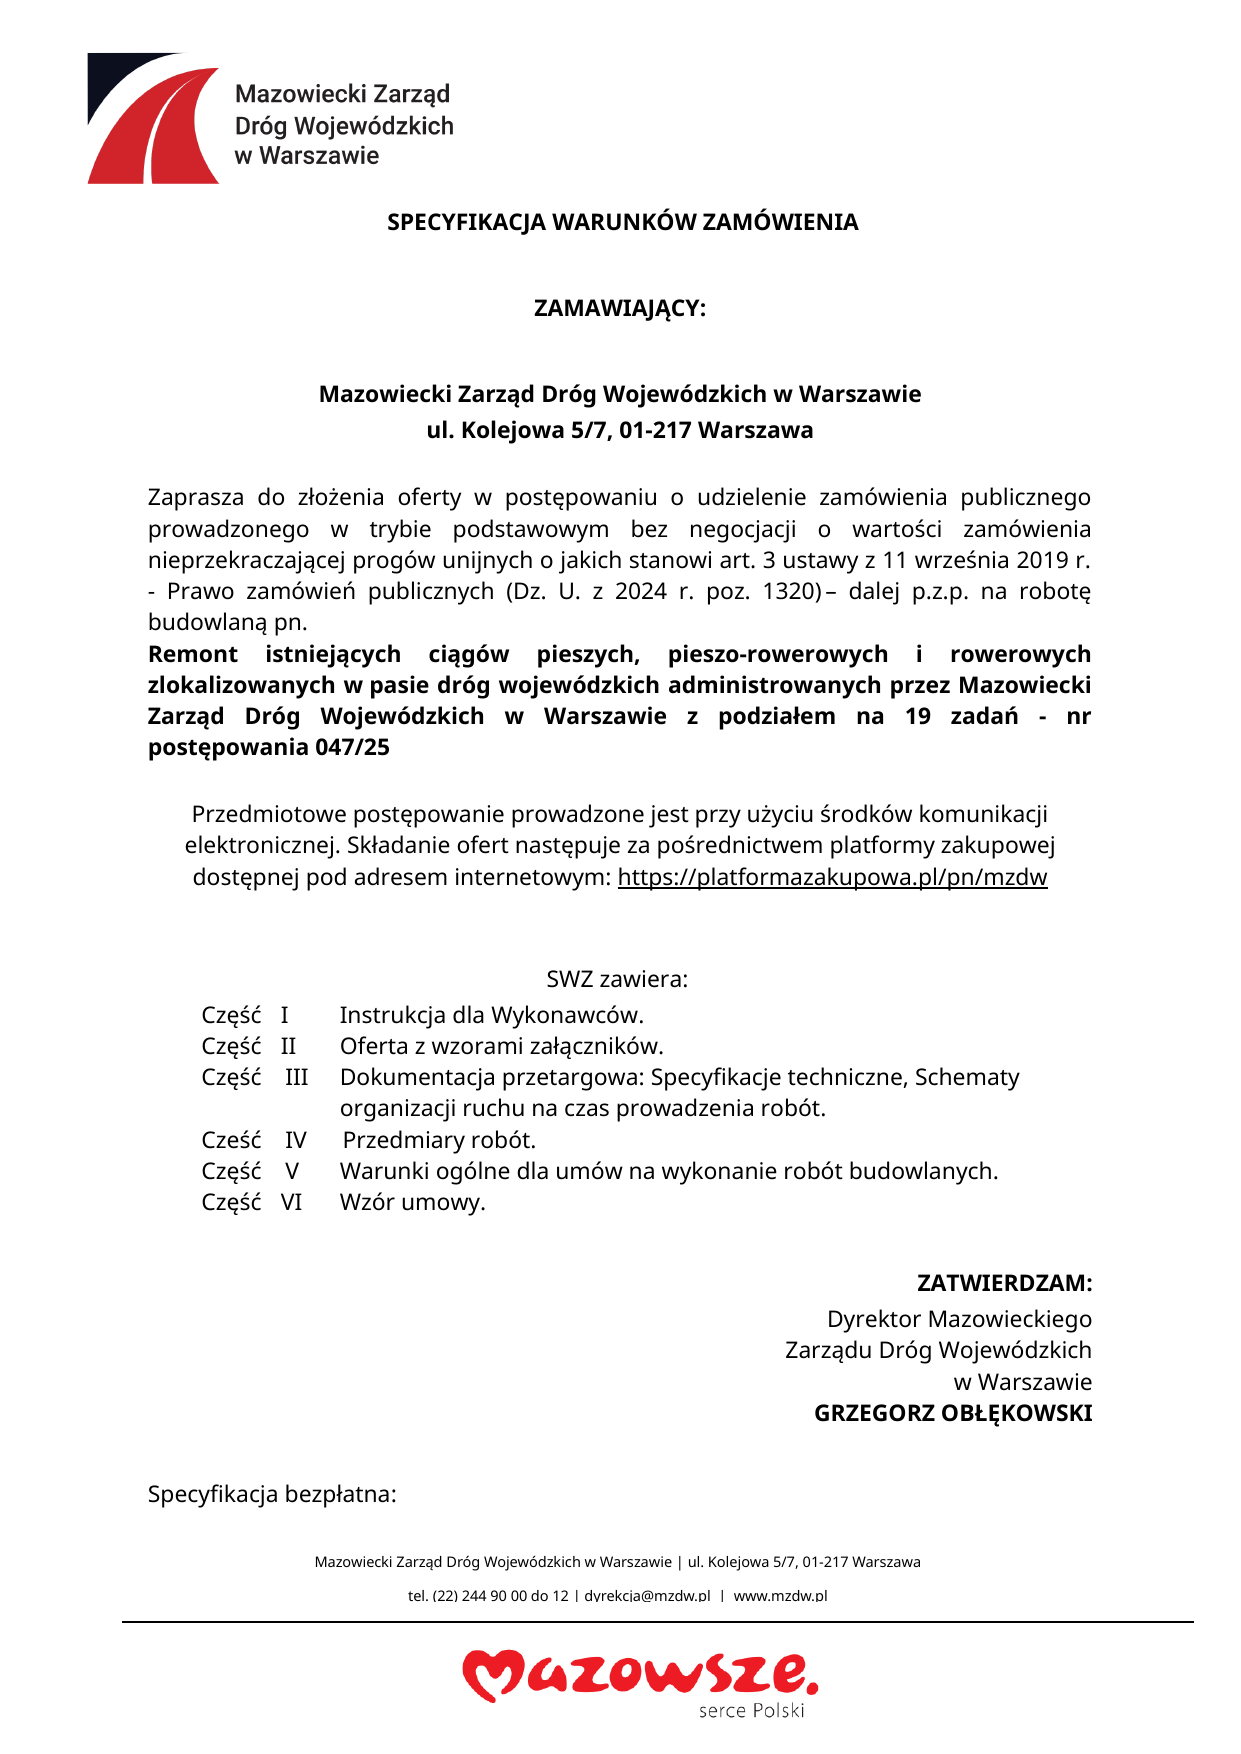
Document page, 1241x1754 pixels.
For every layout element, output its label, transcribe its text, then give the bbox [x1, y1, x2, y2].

text Cześć IV Przedmiary robót. [148, 1123, 1093, 1155]
text zAMAWIAJĄCY: [148, 292, 1093, 323]
text Część II Oferta z wzorami załączników. [148, 1030, 1093, 1061]
text Część V Warunki ogólne dla umów na wykonanie robót budowlanych. [148, 1155, 1093, 1186]
text Część I Instrukcja dla Wykonawców. [148, 998, 1093, 1030]
text specyfikacja warunków zamówienia [148, 206, 1093, 238]
text GRZEGORZ OBŁĘKOWSKI [487, 1397, 1093, 1428]
text w Warszawie [487, 1366, 1093, 1397]
picture [38, 3, 499, 233]
text Specyfikacja bezpłatna: [148, 1478, 1093, 1509]
text Zaprasza do złożenia oferty w postępowaniu o udzielenie zamówienia publicznego prowadzonego w trybie podstawowym bez negocjacji o wartości zamówienia nieprzekraczającej progów unijnych o jakich stanowi art. 3 ustawy z 11 września 2019 r. - Prawo zamówień publicznych (Dz. U. z 2024 r. poz. 1320) – dalej p.z.p. na robotę budowlaną pn. [148, 481, 1093, 638]
text Zarządu Dróg Wojewódzkich [487, 1334, 1093, 1366]
text Zatwierdzam: [148, 1267, 1093, 1298]
text Przedmiotowe postępowanie prowadzone jest przy użyciu środków komunikacji elektronicznej. Składanie ofert następuje za pośrednictwem platformy zakupowej dostępnej pod adresem internetowym: https://platformazakupowa.pl/pn/mzdw [148, 798, 1093, 892]
text Dyrektor Mazowieckiego [487, 1303, 1093, 1334]
text SWZ zawiera: [310, 963, 1093, 994]
text Część III Dokumentacja przetargowa: Specyfikacje techniczne, Schematy organizacji ruchu na czas prowadzenia robót. [148, 1061, 1093, 1123]
text Część VI Wzór umowy. [148, 1186, 1093, 1217]
text Mazowiecki Zarząd Dróg Wojewódzkich w Warszawie [148, 378, 1093, 409]
text Remont istniejących ciągów pieszych, pieszo-rowerowych i rowerowych zlokalizowanych w pasie dróg wojewódzkich administrowanych przez Mazowiecki Zarząd Dróg Wojewódzkich w Warszawie z podziałem na 19 zadań - nr postępowania 047/25 [148, 638, 1093, 763]
text ul. Kolejowa 5/7, 01-217 Warszawa [148, 414, 1093, 445]
picture [3, 1609, 1240, 1754]
